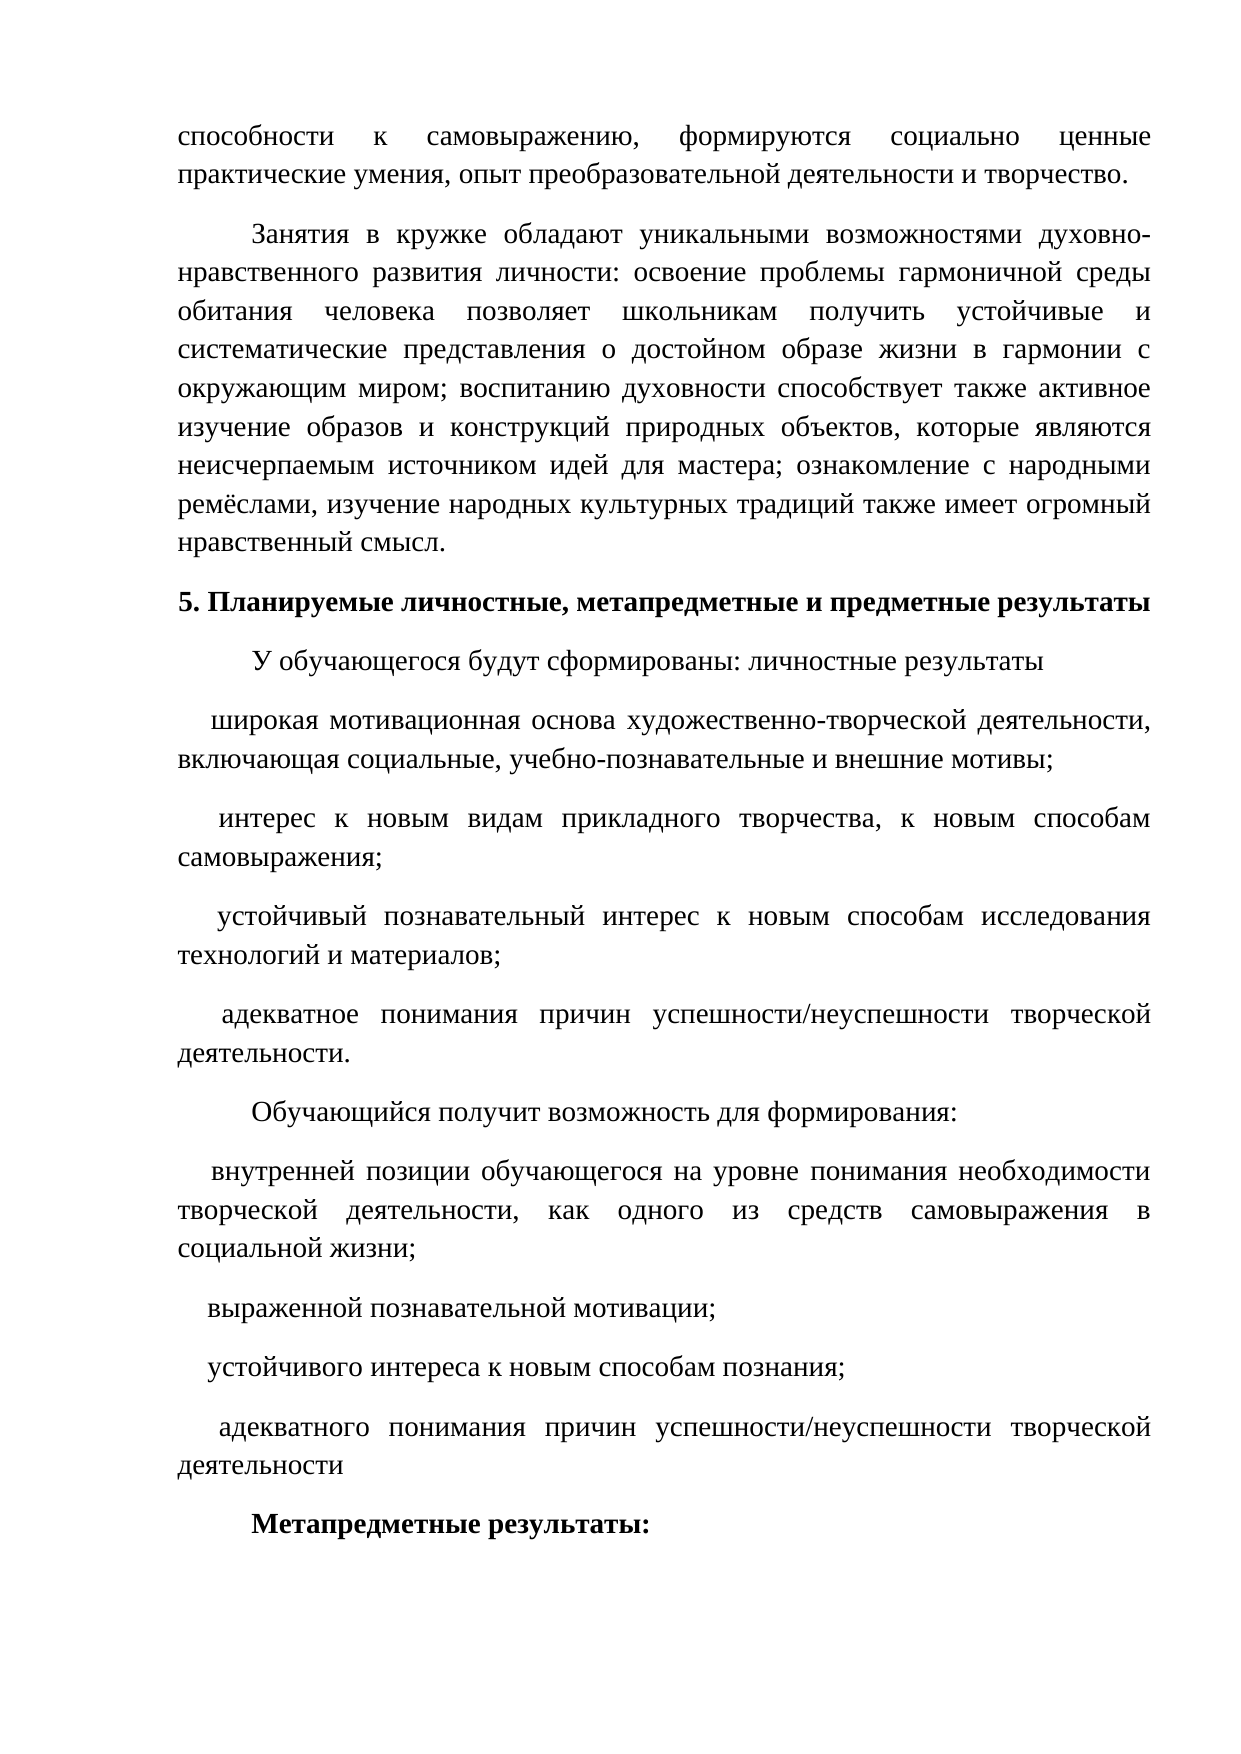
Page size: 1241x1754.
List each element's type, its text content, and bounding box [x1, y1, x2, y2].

text  выраженной познавательной мотивации; [177, 1290, 1152, 1323]
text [177, 118, 1152, 190]
text Обучающийся получит возможность для формирования: [177, 1094, 1152, 1128]
text  адекватного понимания причин успешности/неуспешности творческой деятельности [177, 1409, 1152, 1481]
text  широкая мотивационная основа художественно-творческой деятельности, включающая социальные, учебно-познавательные и внешние мотивы; [177, 702, 1152, 774]
text Занятия в кружке обладают уникальными возможностями духовно-нравственного развития личности: освоение проблемы гармоничной среды обитания человека позволяет школьникам получить устойчивые и систематические представления о достойном образе жизни в гармонии с окружающим миром; воспитанию духовности способствует также активное изучение образов и конструкций природных объектов, которые являются неисчерпаемым источником идей для мастера; ознакомление с народными ремёслами, изучение народных культурных традиций также имеет огромный нравственный смысл. [177, 216, 1152, 558]
text  устойчивый познавательный интерес к новым способам исследования технологий и материалов; [177, 898, 1152, 970]
text 5. Планируемые личностные, метапредметные и предметные результаты [177, 584, 1152, 617]
text У обучающегося будут сформированы: личностные результаты [177, 643, 1152, 677]
text  адекватное понимания причин успешности/неуспешности творческой деятельности. [177, 996, 1152, 1068]
text  внутренней позиции обучающегося на уровне понимания необходимости творческой деятельности, как одного из средств самовыражения в социальной жизни; [177, 1153, 1152, 1264]
text Метапредметные результаты: [177, 1507, 1152, 1540]
text  интерес к новым видам прикладного творчества, к новым способам самовыражения; [177, 800, 1152, 872]
text  устойчивого интереса к новым способам познания; [177, 1349, 1152, 1383]
